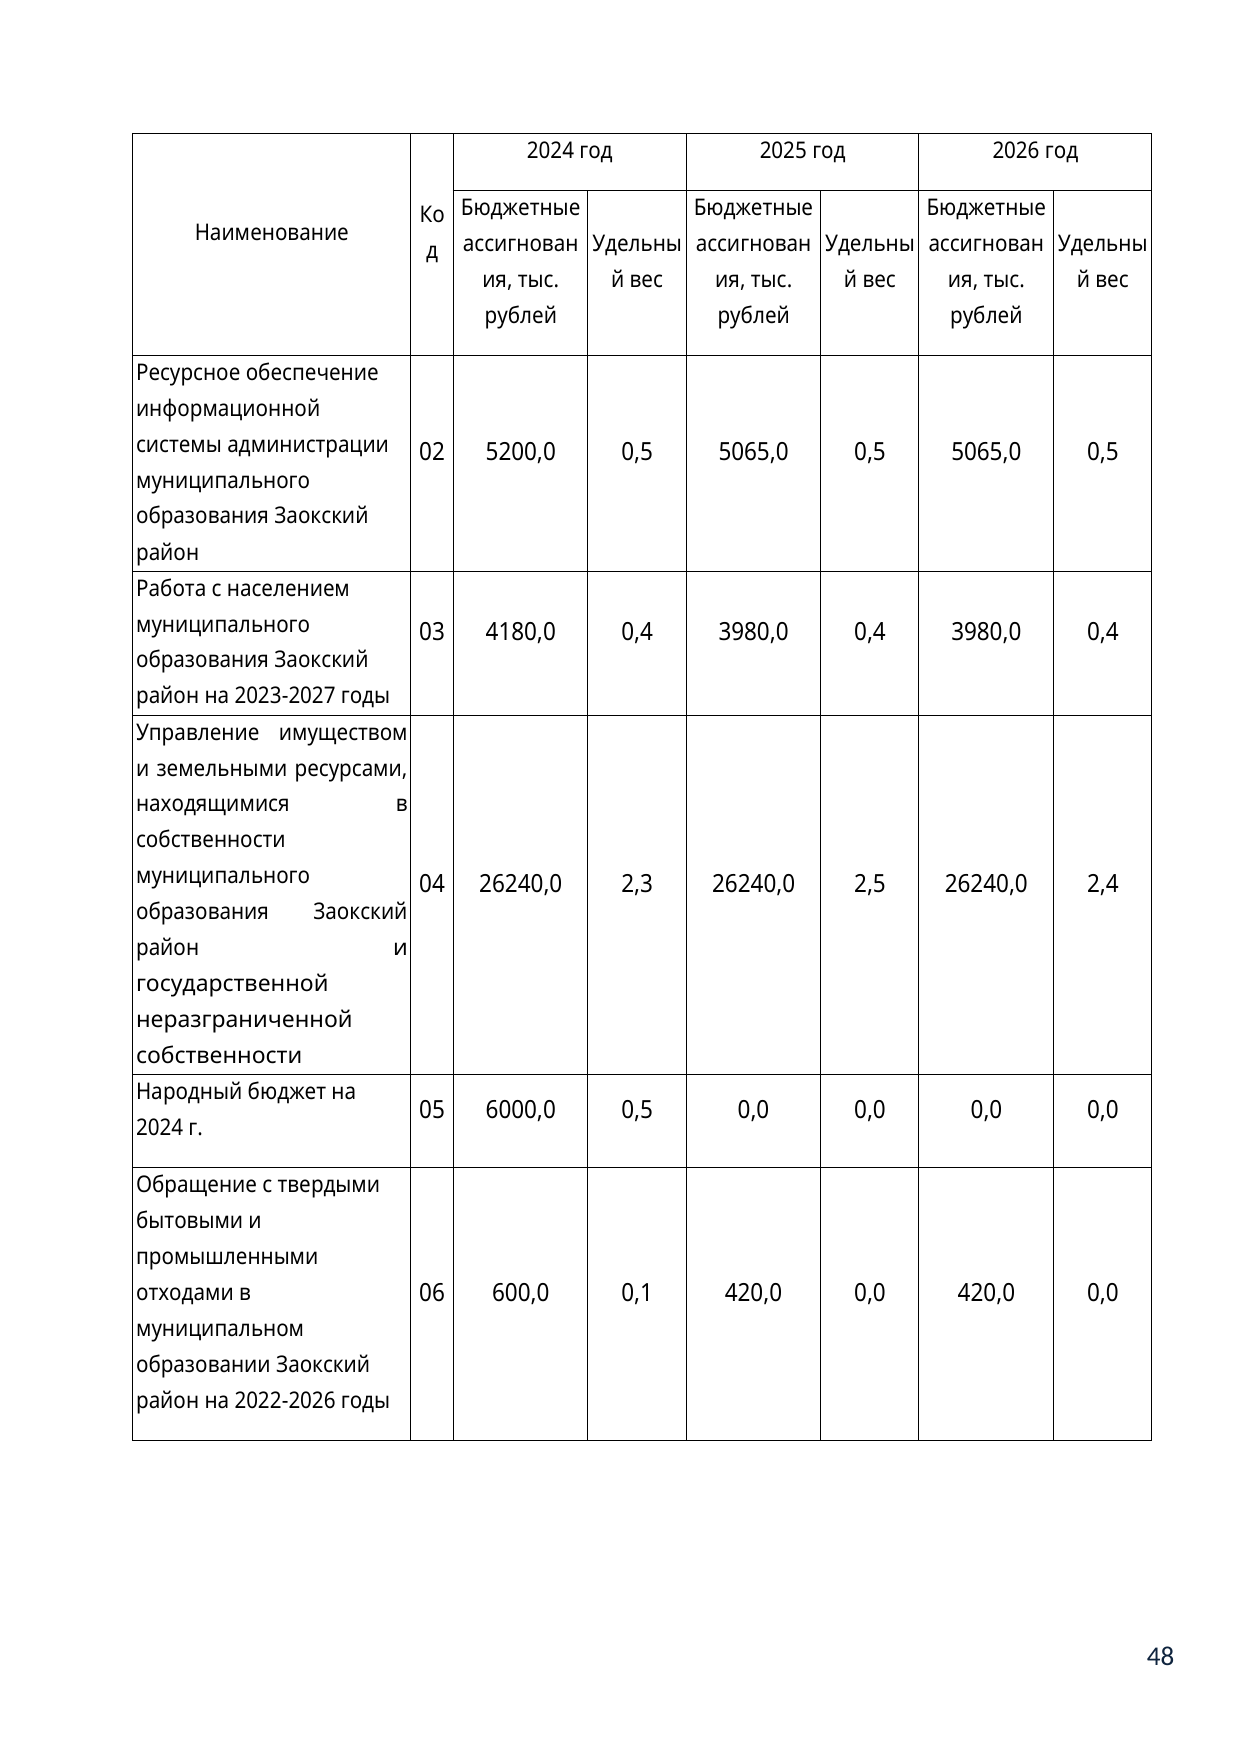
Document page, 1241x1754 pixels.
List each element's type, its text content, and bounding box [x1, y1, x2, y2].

table_cell 05 [411, 1075, 453, 1167]
table_cell 0,0 [821, 1168, 918, 1439]
table_cell 4180,0 [454, 572, 587, 714]
table_cell 0,0 [919, 1075, 1053, 1167]
table_cell 6000,0 [454, 1075, 587, 1167]
table_header Код [411, 134, 453, 355]
table_cell 3980,0 [919, 572, 1053, 714]
table_cell Управление имуществом и земельными ресурсами, находящимися в собственности муниципального образования Заокский район и государственной неразграниченной собственности [133, 716, 410, 1074]
table_cell 3980,0 [687, 572, 820, 714]
table_cell 0,0 [687, 1075, 820, 1167]
table_cell Бюджетные ассигнования, тыс. рублей [687, 191, 820, 355]
table_cell 600,0 [454, 1168, 587, 1439]
table_cell 420,0 [687, 1168, 820, 1439]
table_cell 0,0 [1054, 1168, 1151, 1439]
table_header 2024 год [454, 134, 686, 190]
table_cell Работа с населением муниципального образования Заокский район на 2023-2027 годы [133, 572, 410, 714]
table_cell 0,4 [1054, 572, 1151, 714]
table_cell 0,5 [588, 1075, 686, 1167]
table_cell 03 [411, 572, 453, 714]
table_cell 2,5 [821, 716, 918, 1074]
table_cell 2,3 [588, 716, 686, 1074]
table_cell Удельный вес [588, 191, 686, 355]
table_cell Обращение с твердыми бытовыми и промышленными отходами в муниципальном образовании Заокский район на 2022-2026 годы [133, 1168, 410, 1439]
table_cell Удельный вес [821, 191, 918, 355]
table_cell 5200,0 [454, 356, 587, 571]
table_cell 5065,0 [919, 356, 1053, 571]
table_cell Народный бюджет на 2024 г. [133, 1075, 410, 1167]
table_cell 02 [411, 356, 453, 571]
table_header Наименование [133, 134, 410, 355]
table_cell 0,5 [1054, 356, 1151, 571]
table_cell 0,4 [821, 572, 918, 714]
table_cell 26240,0 [687, 716, 820, 1074]
table_cell Удельный вес [1054, 191, 1151, 355]
table_cell 0,1 [588, 1168, 686, 1439]
table_cell 06 [411, 1168, 453, 1439]
table_cell Ресурсное обеспечение информационной системы администрации муниципального образования Заокский район [133, 356, 410, 571]
table_cell Бюджетные ассигнования, тыс. рублей [919, 191, 1053, 355]
table_cell 26240,0 [919, 716, 1053, 1074]
table_cell 0,4 [588, 572, 686, 714]
table_cell 0,0 [1054, 1075, 1151, 1167]
table_cell 0,0 [821, 1075, 918, 1167]
table_cell 0,5 [588, 356, 686, 571]
table_header 2026 год [919, 134, 1151, 190]
table_cell 0,5 [821, 356, 918, 571]
table_cell Бюджетные ассигнования, тыс. рублей [454, 191, 587, 355]
table_cell 420,0 [919, 1168, 1053, 1439]
table_header 2025 год [687, 134, 918, 190]
table_cell 04 [411, 716, 453, 1074]
table_cell 5065,0 [687, 356, 820, 571]
table_cell 2,4 [1054, 716, 1151, 1074]
table_cell 26240,0 [454, 716, 587, 1074]
